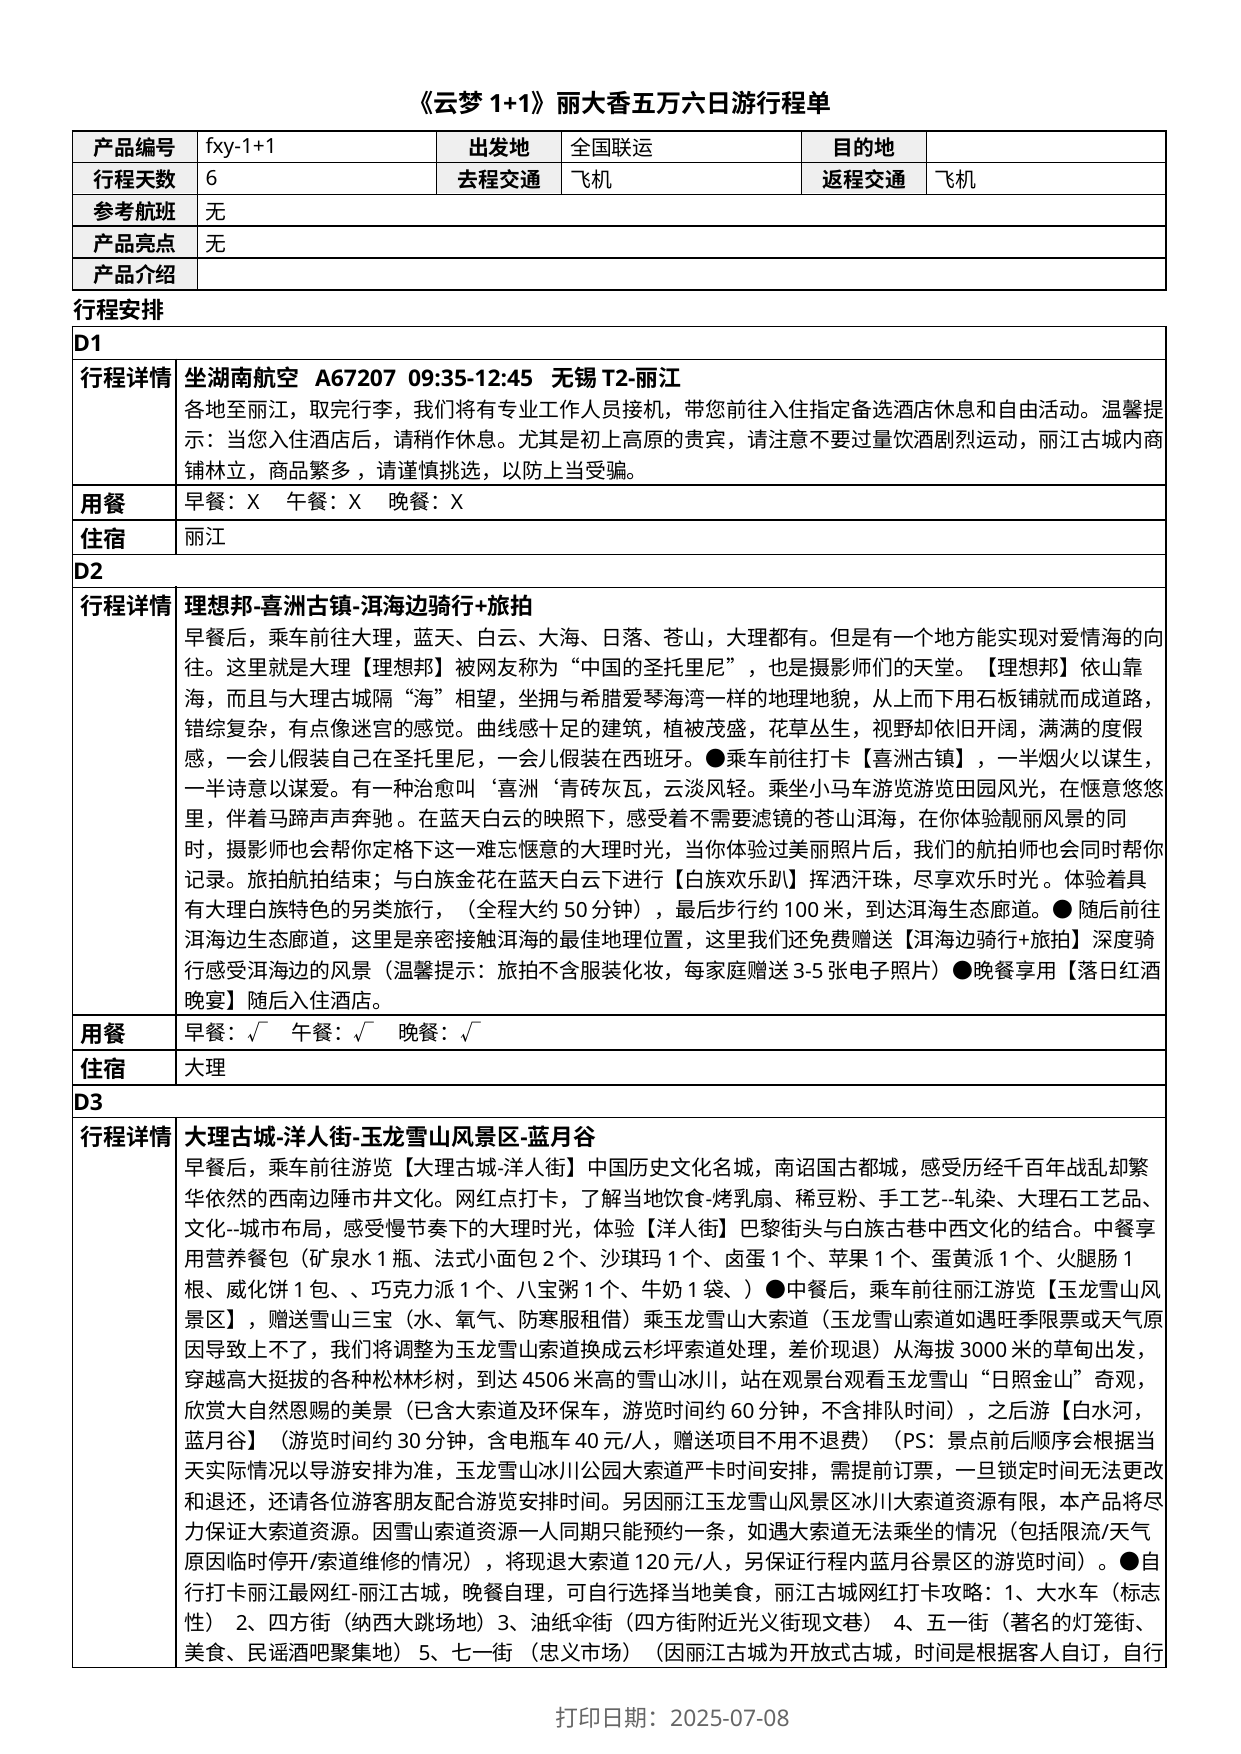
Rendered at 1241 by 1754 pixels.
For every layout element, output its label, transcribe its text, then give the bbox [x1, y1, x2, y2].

table_cell 住宿 [73, 521, 175, 554]
table_cell D3 [73, 1086, 1165, 1117]
table_cell 飞机 [927, 163, 1165, 193]
table_cell 丽江 [177, 521, 1165, 554]
table_cell 早餐：X 午餐：X 晚餐：X [177, 486, 1165, 519]
table_cell 6 [198, 163, 436, 193]
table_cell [177, 1118, 1165, 1667]
table_cell 用餐 [73, 486, 175, 519]
table_header 出发地 [437, 132, 561, 162]
table_cell 大理 [177, 1051, 1165, 1084]
table_cell 行程详情 [73, 1118, 175, 1667]
table_cell 理想邦-喜洲古镇-洱海边骑行+旅拍 早餐后，乘车前往大理，蓝天、白云、大海、日落、苍山，大理都有。但是有一个地方能实现对爱情海的向往。这里就是大理【理想邦】被网友称为“中国的圣托里尼”，也是摄影师们的天堂。【理想邦】依山靠海，而且与大理古城隔“海”相望，坐拥与希腊爱琴海湾一样的地理地貌，从上而下用石板铺就而成道路，错综复杂，有点像迷宫的感觉。曲线感十足的建筑，植被茂盛，花草丛生，视野却依旧开阔，满满的度假感，一会儿假装自己在圣托里尼，一会儿假装在西班牙。 [177, 588, 1165, 1014]
table_cell 早餐：√ 午餐：√ 晚餐：√ [177, 1016, 1165, 1049]
table_cell 返程交通 [802, 163, 926, 193]
table_cell 坐湖南航空 A67207 09:35-12:45 无锡T2-丽江 各地至丽江，取完行李，我们将有专业工作人员接机，带您前往入住指定备选酒店休息和自由活动。 [177, 360, 1165, 484]
table_header D1 [73, 327, 1165, 358]
table_cell 行程详情 [73, 360, 175, 484]
table_cell [198, 259, 1165, 289]
table_header 目的地 [802, 132, 926, 162]
table_cell 无 [198, 195, 1165, 225]
table_header 全国联运 [562, 132, 801, 162]
text 行程安排 [73, 291, 1167, 325]
table_header 产品编号 [73, 132, 197, 162]
table_header [927, 132, 1165, 162]
table_cell 行程详情 [73, 588, 175, 1014]
table_cell 飞机 [562, 163, 801, 193]
text 《云梦1+1》丽大香五万六日游行程单 [73, 83, 1167, 119]
table_cell 去程交通 [437, 163, 561, 193]
table_cell 产品亮点 [73, 227, 197, 257]
table_header fxy-1+1 [198, 132, 436, 162]
table_cell 行程天数 [73, 163, 197, 193]
table_cell 产品介绍 [73, 259, 197, 289]
table_cell 参考航班 [73, 195, 197, 225]
table_cell 住宿 [73, 1051, 175, 1084]
table_cell 无 [198, 227, 1165, 257]
table_cell D2 [73, 555, 1165, 586]
table_cell 用餐 [73, 1016, 175, 1049]
